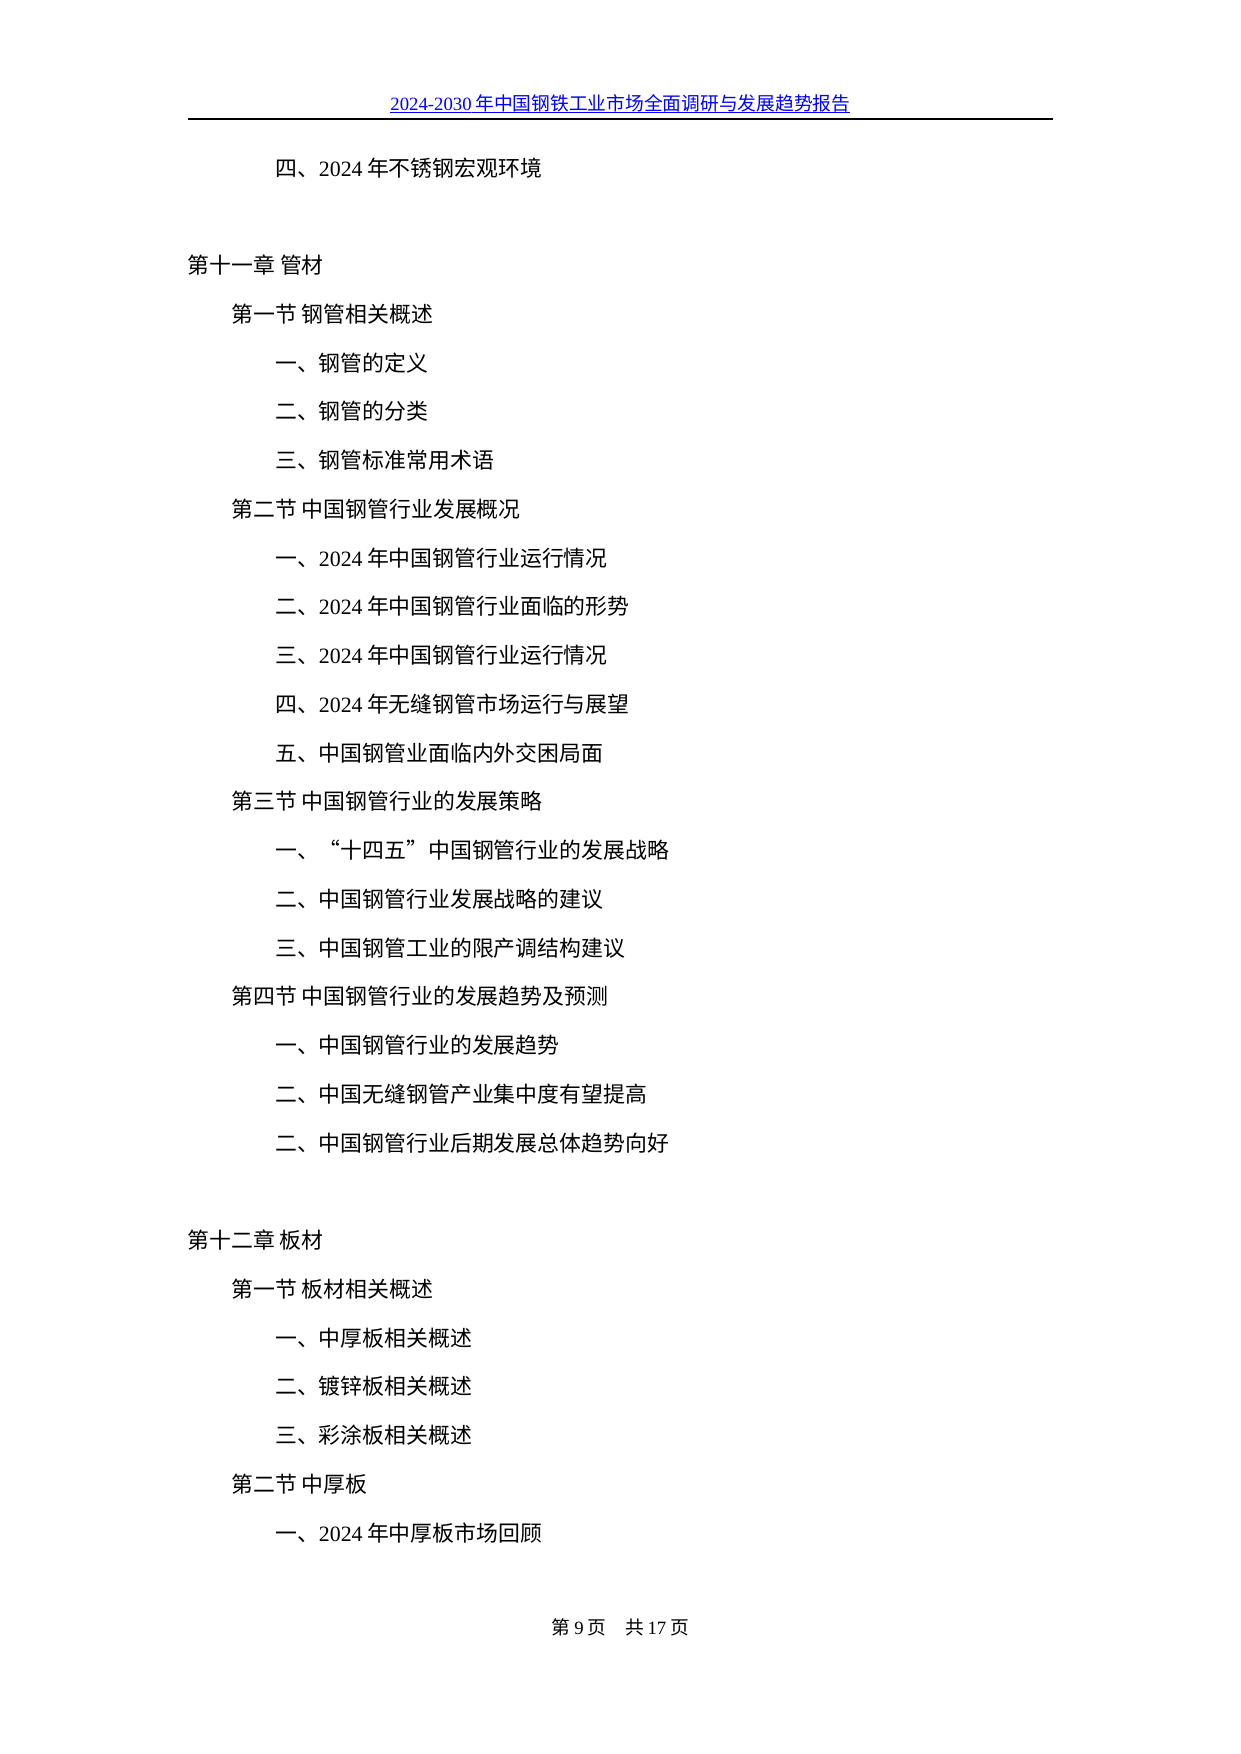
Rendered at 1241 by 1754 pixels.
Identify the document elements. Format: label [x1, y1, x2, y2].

text [187, 150, 1053, 1548]
